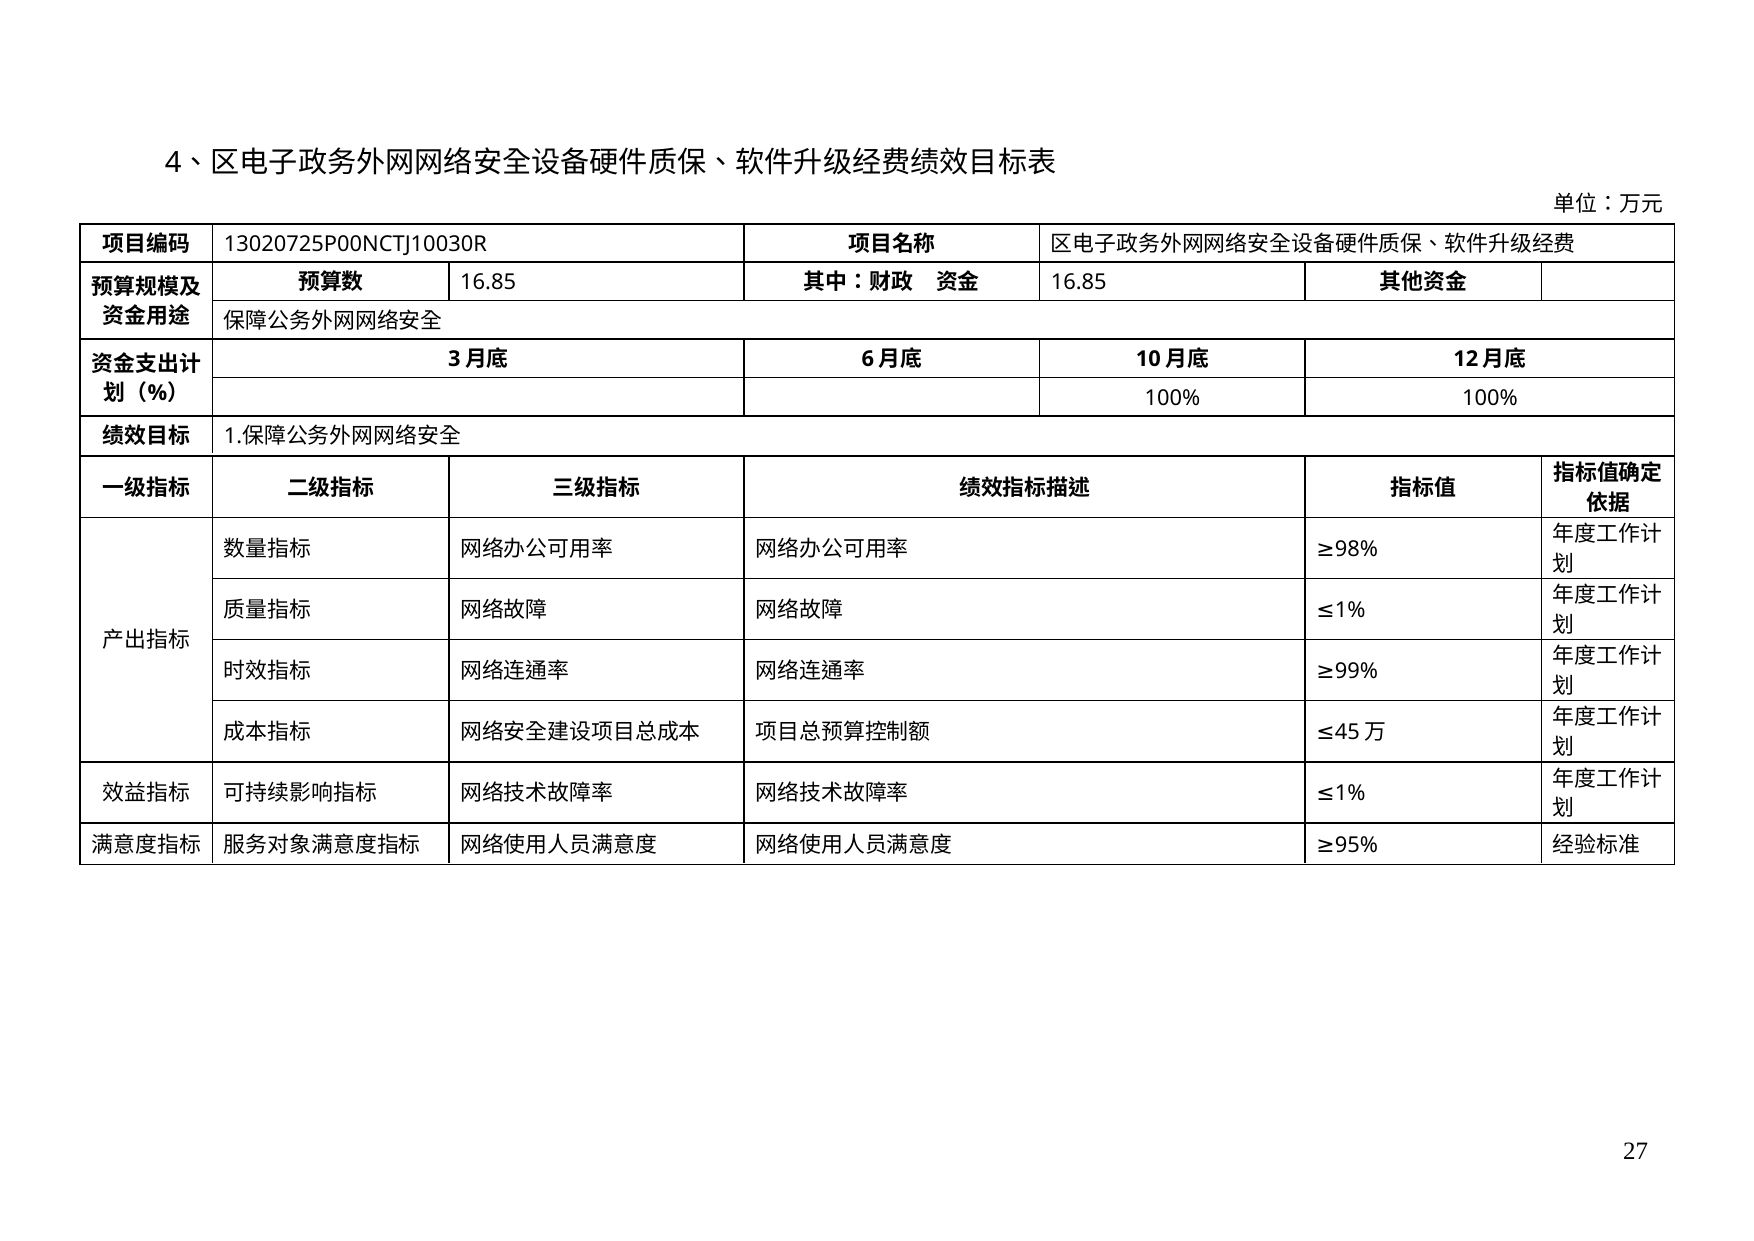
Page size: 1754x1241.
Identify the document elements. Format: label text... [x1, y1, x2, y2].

table_cell 可持续影响指标 [213, 763, 448, 822]
table_cell [745, 378, 1039, 415]
table_cell 网络连通率 [450, 640, 743, 700]
table_cell 网络安全建设项目总成本 [450, 701, 743, 761]
table_cell 网络使用人员满意度 [450, 824, 743, 863]
table_cell ≥99% [1306, 640, 1541, 700]
table_cell 经验标准 [1542, 824, 1674, 863]
table_cell 12月底 [1306, 340, 1674, 377]
table_cell 网络办公可用率 [745, 518, 1304, 577]
table_cell 质量指标 [213, 579, 448, 639]
table_cell 预算规模及资金用途 [81, 263, 212, 338]
table_cell 网络故障 [745, 579, 1304, 639]
table_cell 网络连通率 [745, 640, 1304, 700]
table_header 指标值 [1306, 457, 1541, 516]
table_header 二级指标 [213, 457, 448, 516]
table_cell 预算数 [213, 263, 448, 300]
table_cell 年度工作计划 [1542, 579, 1674, 639]
text 4、区电子政务外网网络安全设备硬件质保、软件升级经费绩效目标表 [106, 142, 1648, 181]
table_cell ≤1% [1306, 579, 1541, 639]
table_cell 保障公务外网网络安全 [213, 301, 1674, 338]
table_cell 其他资金 [1306, 263, 1541, 300]
table_cell 13020725P00NCTJ10030R [213, 225, 743, 261]
table_cell [213, 378, 743, 415]
table_cell 年度工作计划 [1542, 640, 1674, 700]
table_header 三级指标 [450, 457, 743, 516]
table_cell 网络技术故障率 [450, 763, 743, 822]
table_cell 年度工作计划 [1542, 701, 1674, 761]
table_cell 产出指标 [81, 518, 212, 761]
table_cell 区电子政务外网网络安全设备硬件质保、软件升级经费 [1040, 225, 1674, 261]
table_cell 年度工作计划 [1542, 518, 1674, 577]
table_cell 网络使用人员满意度 [745, 824, 1304, 863]
table_cell 项目编码 [81, 225, 212, 261]
table_cell 年度工作计划 [1542, 763, 1674, 822]
table_cell 成本指标 [213, 701, 448, 761]
table_cell 时效指标 [213, 640, 448, 700]
table_cell 网络办公可用率 [450, 518, 743, 577]
table_cell [1542, 263, 1674, 300]
table_cell 100% [1306, 378, 1674, 415]
table_cell 1.保障公务外网网络安全 [213, 417, 1674, 453]
table_cell 效益指标 [81, 763, 212, 822]
table_cell 网络技术故障率 [745, 763, 1304, 822]
table_cell 服务对象满意度指标 [213, 824, 448, 863]
table_cell ≤1% [1306, 763, 1541, 822]
table_cell 6月底 [745, 340, 1039, 377]
table_cell 项目名称 [745, 225, 1039, 261]
table_cell 数量指标 [213, 518, 448, 577]
table_cell ≤45万 [1306, 701, 1541, 761]
table_header 一级指标 [81, 457, 212, 516]
table_header 单位：万元 [81, 183, 1674, 223]
table_cell 16.85 [450, 263, 743, 300]
table_cell 10月底 [1040, 340, 1304, 377]
table_cell 16.85 [1040, 263, 1304, 300]
table_cell 项目总预算控制额 [745, 701, 1304, 761]
table_cell 100% [1040, 378, 1304, 415]
table_cell 绩效目标 [81, 417, 212, 453]
table_cell 3月底 [213, 340, 743, 377]
table_cell ≥95% [1306, 824, 1541, 863]
table_cell 资金支出计划（%） [81, 340, 212, 415]
table_header 绩效指标描述 [745, 457, 1304, 516]
table_cell 网络故障 [450, 579, 743, 639]
table_cell ≥98% [1306, 518, 1541, 577]
table_header 指标值确定依据 [1542, 457, 1674, 516]
table_cell 满意度指标 [81, 824, 212, 863]
table_cell 其中：财政 资金 [745, 263, 1039, 300]
